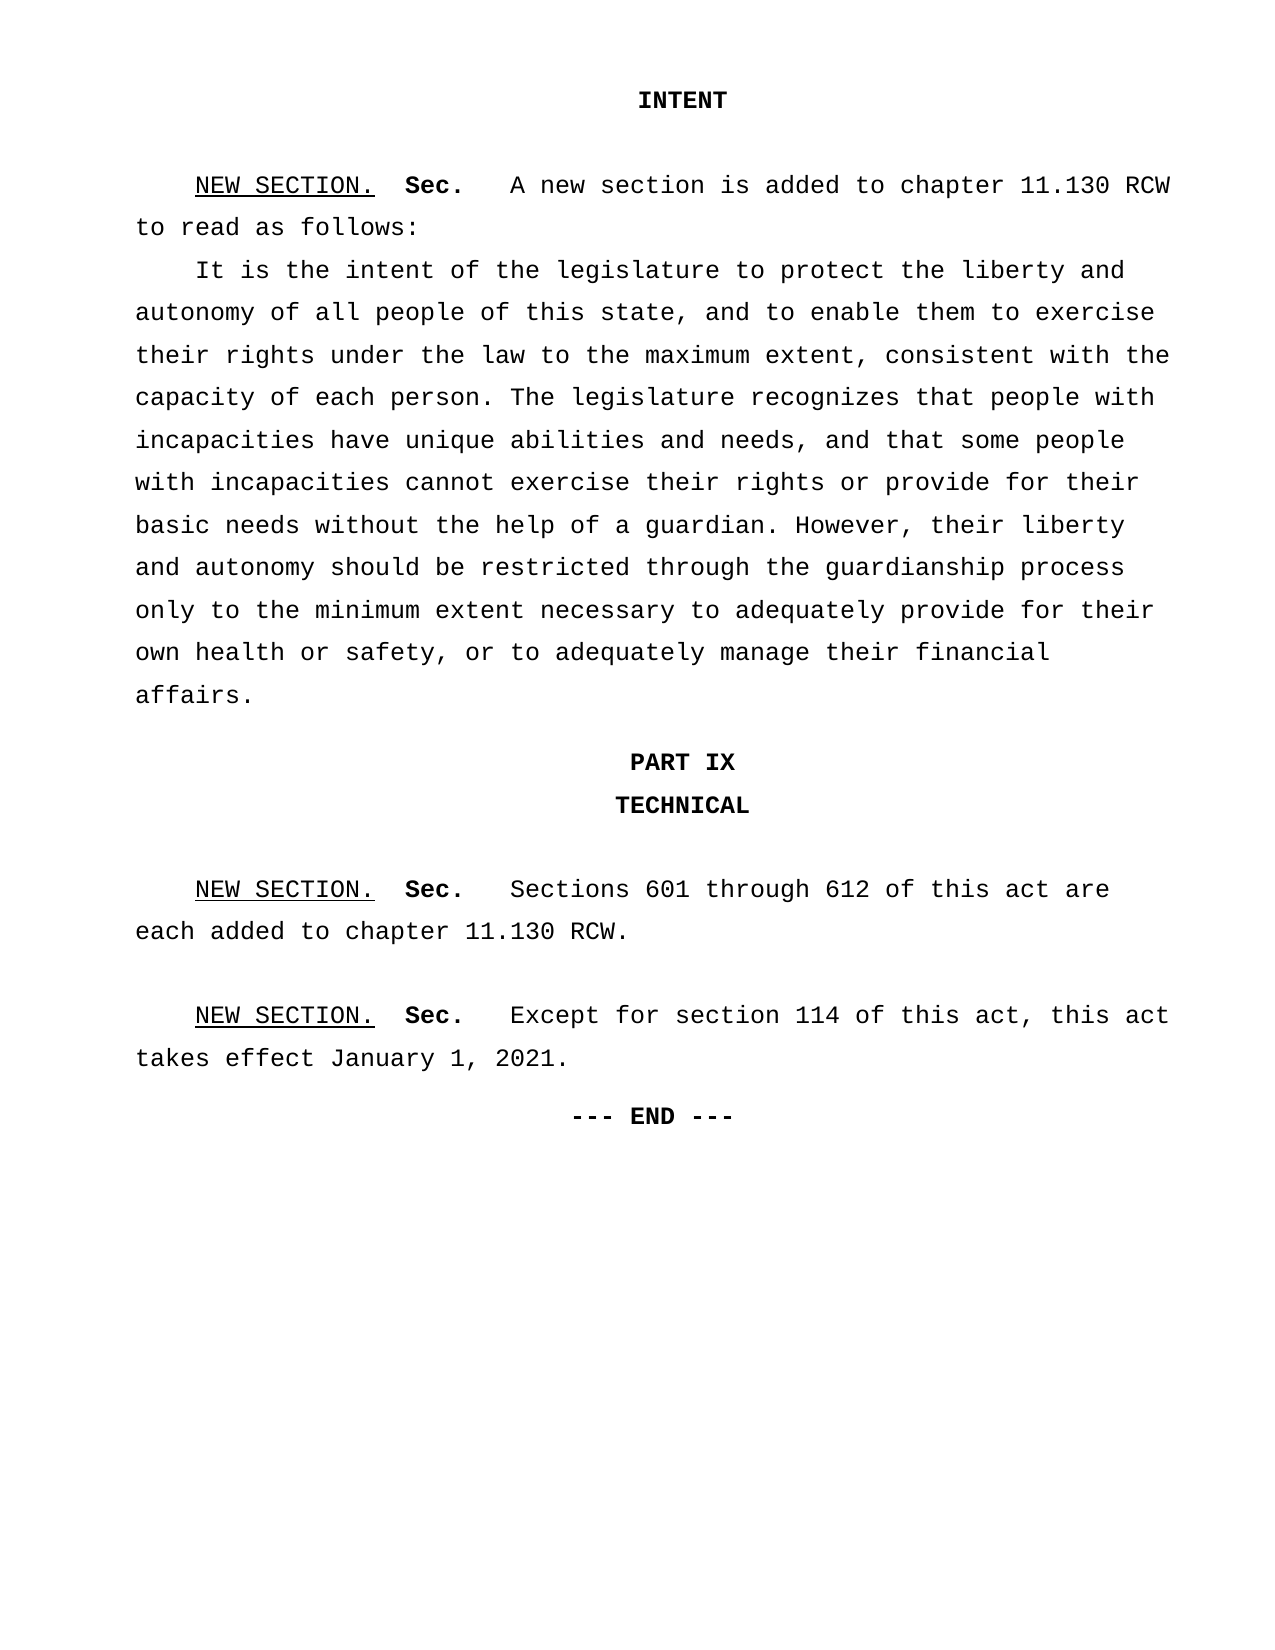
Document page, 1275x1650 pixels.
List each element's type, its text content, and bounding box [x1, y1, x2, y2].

text NEW SECTION. Sec. A new section is added to chapter 11.130 RCW to read as follows: [135, 159, 1170, 244]
text PART IX [135, 737, 1170, 779]
text --- END --- [135, 1103, 1170, 1132]
text NEW SECTION. Sec. Except for section 114 of this act, this act takes effect January 1, 2021. [135, 990, 1170, 1075]
text It is the intent of the legislature to protect the liberty and autonomy of all people of this state, and to enable them to exercise their rights under the law to the maximum extent, consistent with the capacity of each person. The legislature recognizes that people with incapacities have unique abilities and needs, and that some people with incapacities cannot exercise their rights or provide for their basic needs without the help of a guardian. However, their liberty and autonomy should be restricted through the guardianship process only to the minimum extent necessary to adequately provide for their own health or safety, or to adequately manage their financial affairs. [135, 244, 1170, 712]
text TECHNICAL [135, 779, 1170, 822]
text NEW SECTION. Sec. Sections 601 through 612 of this act are each added to chapter 11.130 RCW. [135, 863, 1170, 948]
text INTENT [135, 75, 1170, 117]
